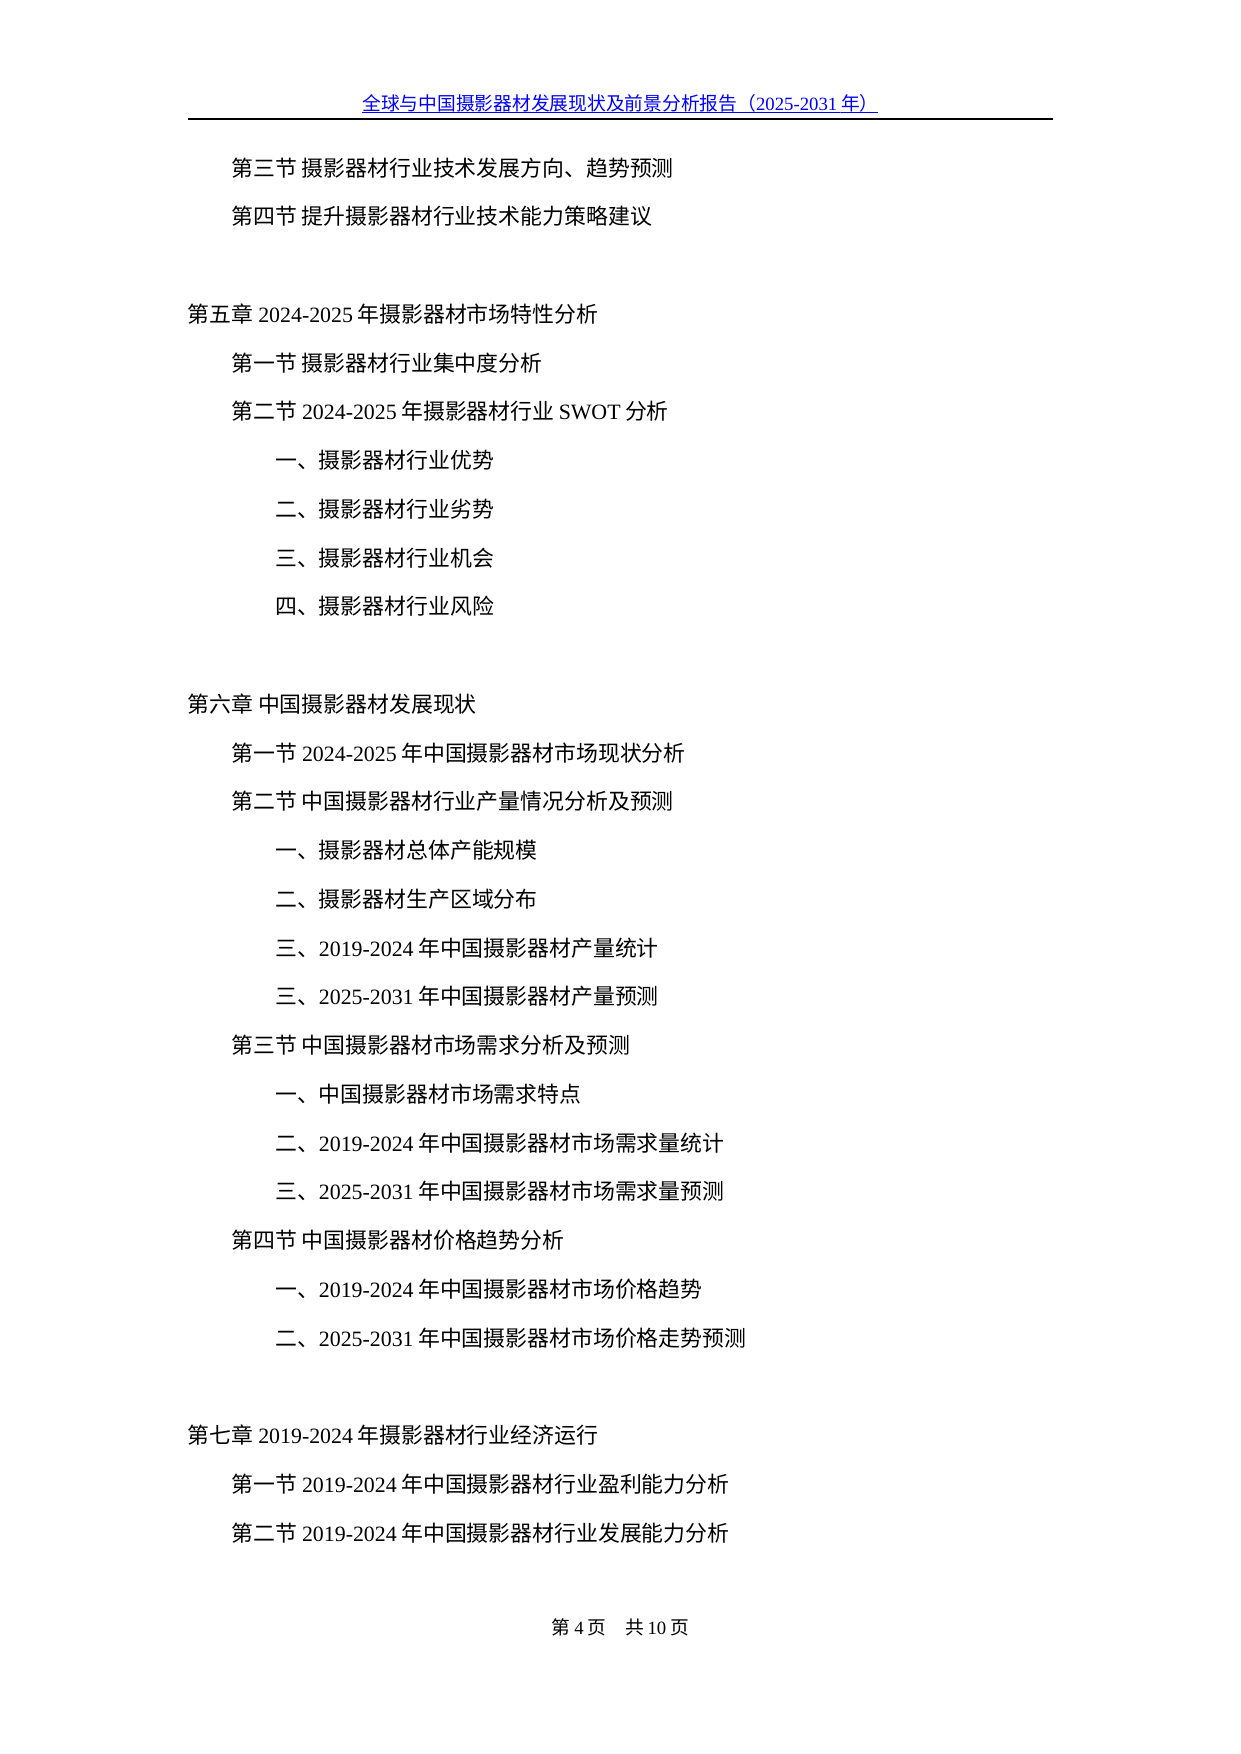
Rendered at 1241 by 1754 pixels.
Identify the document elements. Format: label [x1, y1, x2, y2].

text [187, 150, 1053, 1548]
